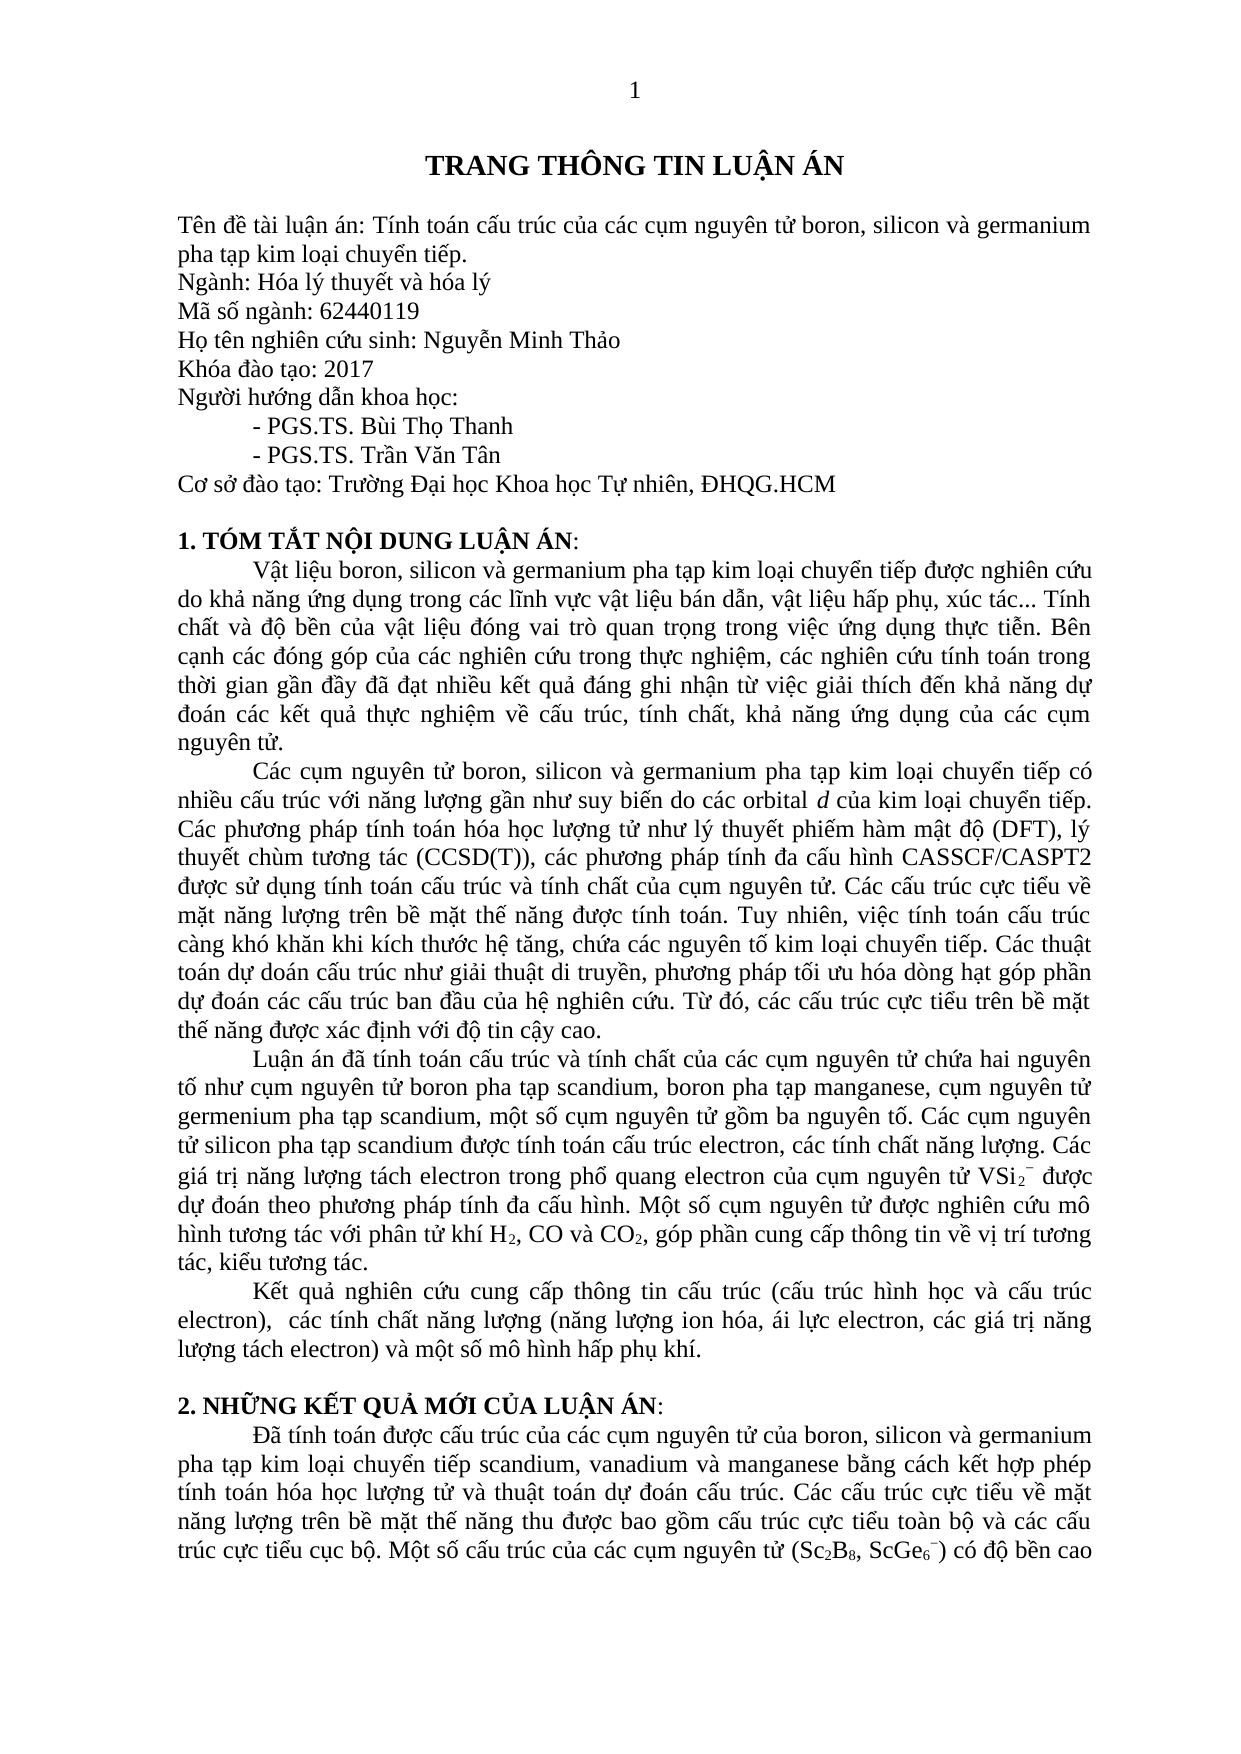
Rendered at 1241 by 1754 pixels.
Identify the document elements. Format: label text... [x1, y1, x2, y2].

text Họ tên nghiên cứu sinh: Nguyễn Minh Thảo [177, 325, 1092, 354]
text Ngành: Hóa lý thuyết và hóa lý [177, 267, 1092, 296]
text 1. TÓM TẮT NỘI DUNG LUẬN ÁN: [177, 526, 1092, 555]
text Khóa đào tạo: 2017 [177, 354, 1092, 382]
text TRANG THÔNG TIN LUẬN ÁN [177, 148, 1092, 181]
text - PGS.TS. Trần Văn Tân [177, 440, 1092, 469]
text Cơ sở đào tạo: Trường Đại học Khoa học Tự nhiên, ĐHQG.HCM [177, 469, 1092, 497]
text Tên đề tài luận án: Tính toán cấu trúc của các cụm nguyên tử boron, silicon và germanium pha tạp kim loại chuyển tiếp. [177, 210, 1092, 267]
text Người hướng dẫn khoa học: [177, 382, 1092, 411]
text - PGS.TS. Bùi Thọ Thanh [177, 411, 1092, 440]
text Các cụm nguyên tử boron, silicon và germanium pha tạp kim loại chuyển tiếp có nhiều cấu trúc với năng lượng gần như suy biến do các orbital d của kim loại chuyển tiếp. Các phương pháp tính toán hóa học lượng tử như lý thuyết phiếm hàm mật độ (DFT), lý thuyết chùm tương tác (CCSD(T)), các phương pháp tính đa cấu hình CASSCF/CASPT2 được sử dụng tính toán cấu trúc và tính chất của cụm nguyên tử. Các cấu trúc cực tiểu về mặt năng lượng trên bề mặt thế năng được tính toán. Tuy nhiên, việc tính toán cấu trúc càng khó khăn khi kích thước hệ tăng, chứa các nguyên tố kim loại chuyển tiếp. Các thuật toán dự doán cấu trúc như giải thuật di truyền, phương pháp tối ưu hóa dòng hạt góp phần dự đoán các cấu trúc ban đầu của hệ nghiên cứu. Từ đó, các cấu trúc cực tiểu trên bề mặt thế năng được xác định với độ tin cậy cao. [177, 756, 1092, 1044]
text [177, 1420, 1092, 1564]
text Vật liệu boron, silicon và germanium pha tạp kim loại chuyển tiếp được nghiên cứu do khả năng ứng dụng trong các lĩnh vực vật liệu bán dẫn, vật liệu hấp phụ, xúc tác... Tính chất và độ bền của vật liệu đóng vai trò quan trọng trong việc ứng dụng thực tiễn. Bên cạnh các đóng góp của các nghiên cứu trong thực nghiệm, các nghiên cứu tính toán trong thời gian gần đầy đã đạt nhiều kết quả đáng ghi nhận từ việc giải thích đến khả năng dự đoán các kết quả thực nghiệm về cấu trúc, tính chất, khả năng ứng dụng của các cụm nguyên tử. [177, 555, 1092, 756]
text Mã số ngành: 62440119 [177, 296, 1092, 325]
text Kết quả nghiên cứu cung cấp thông tin cấu trúc (cấu trúc hình học và cấu trúc electron), các tính chất năng lượng (năng lượng ion hóa, ái lực electron, các giá trị năng lượng tách electron) và một số mô hình hấp phụ khí. [177, 1276, 1092, 1362]
text 2. NHỮNG KẾT QUẢ MỚI CỦA LUẬN ÁN: [177, 1391, 1092, 1420]
text Luận án đã tính toán cấu trúc và tính chất của các cụm nguyên tử chứa hai nguyên tố như cụm nguyên tử boron pha tạp scandium, boron pha tạp manganese, cụm nguyên tử germenium pha tạp scandium, một số cụm nguyên tử gồm ba nguyên tố. Các cụm nguyên tử silicon pha tạp scandium được tính toán cấu trúc electron, các tính chất năng lượng. Các giá trị năng lượng tách electron trong phổ quang electron của cụm nguyên tử VSi2− được dự đoán theo phương pháp tính đa cấu hình. Một số cụm nguyên tử được nghiên cứu mô hình tương tác với phân tử khí H2, CO và CO2, góp phần cung cấp thông tin về vị trí tương tác, kiểu tương tác. [177, 1044, 1092, 1276]
